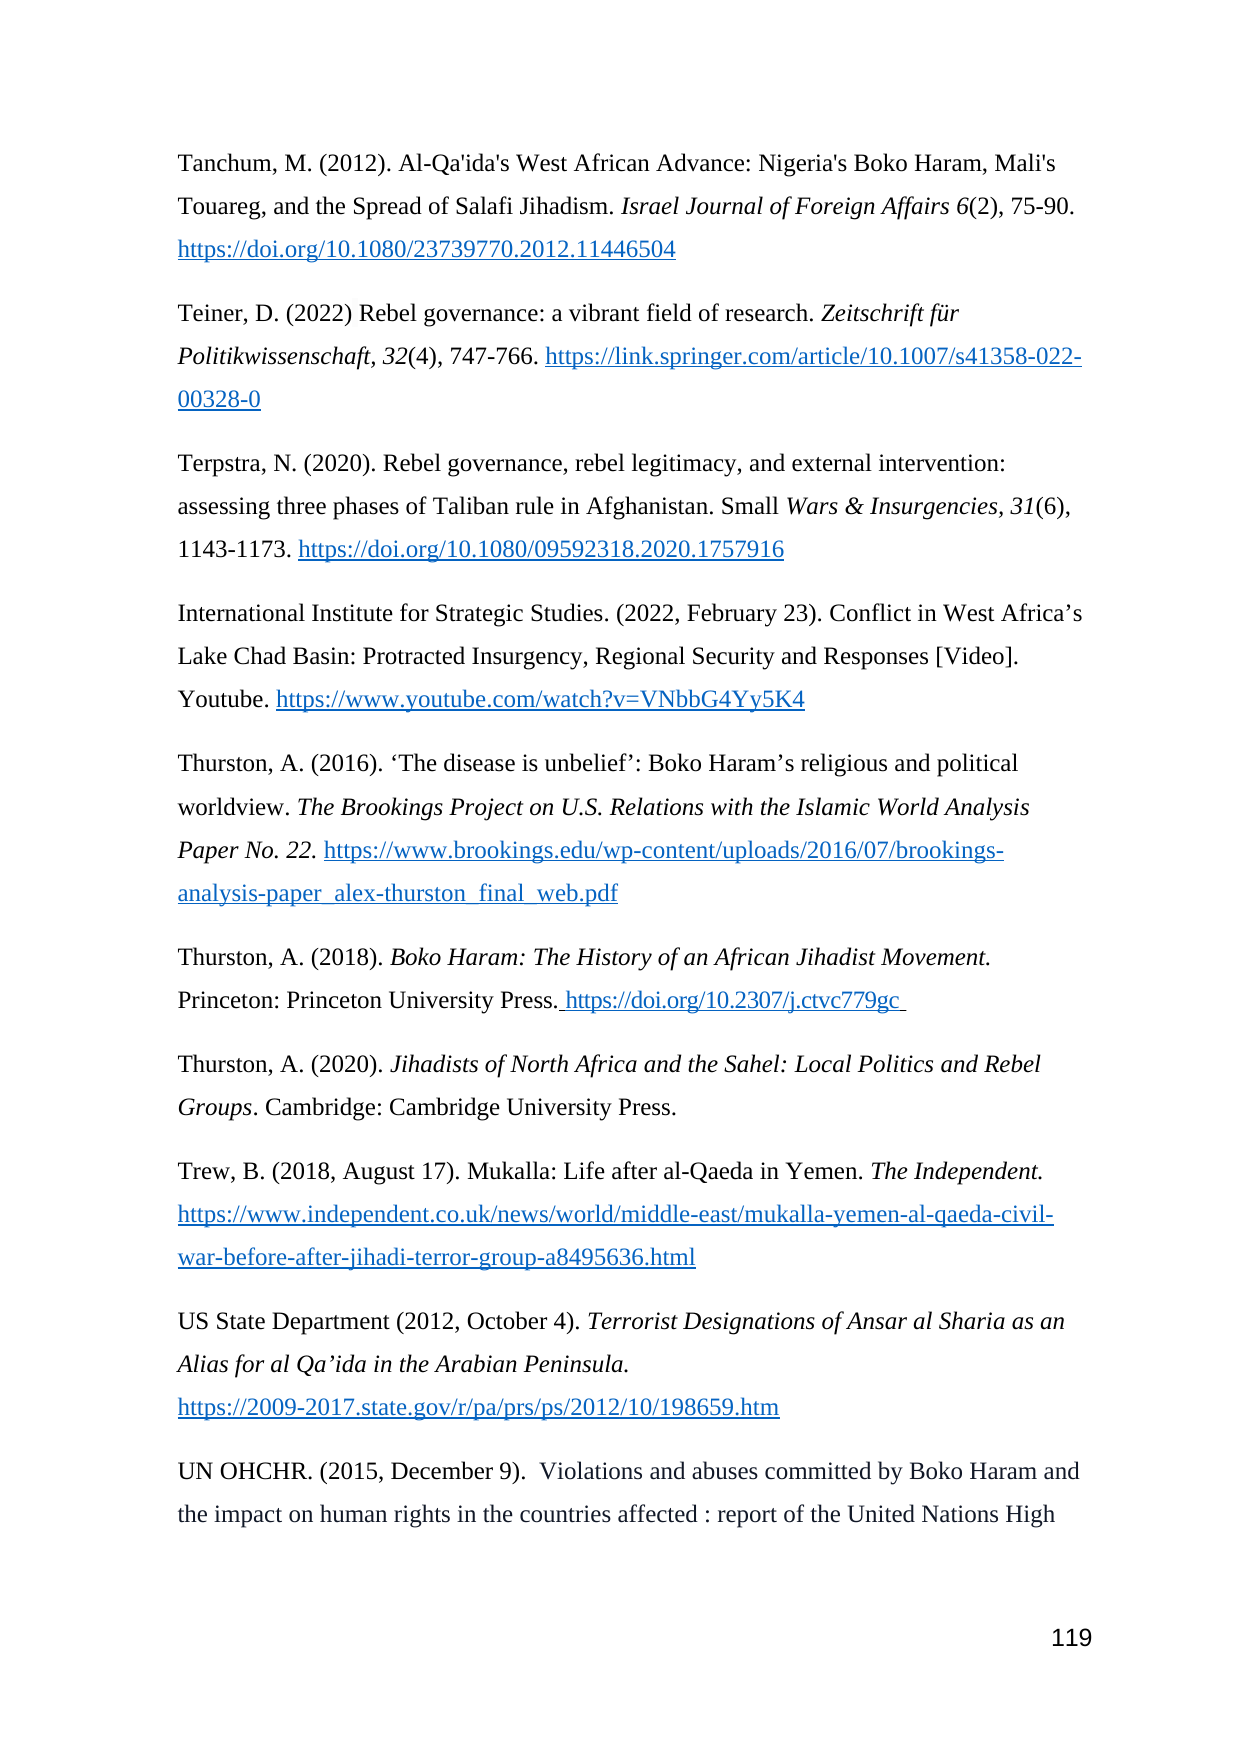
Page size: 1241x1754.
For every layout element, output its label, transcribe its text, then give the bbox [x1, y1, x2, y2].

text Tanchum, M. (2012). Al-Qa'ida's West African Advance: Nigeria's Boko Haram, Mali's Touareg, and the Spread of Salafi Jihadism. Israel Journal of Foreign Affairs 6(2), 75-90. https://doi.org/10.1080/23739770.2012.11446504 [177, 148, 1092, 263]
text Thurston, A. (2016). ‘The disease is unbelief’: Boko Haram’s religious and political worldview. The Brookings Project on U.S. Relations with the Islamic World Analysis Paper No. 22. https://www.brookings.edu/wp-content/uploads/2016/07/brookings-analysis-paper_alex-thurston_final_web.pdf [177, 748, 1092, 907]
text Thurston, A. (2020). Jihadists of North Africa and the Sahel: Local Politics and Rebel Groups. Cambridge: Cambridge University Press. [177, 1049, 1092, 1121]
text International Institute for Strategic Studies. (2022, February 23). Conflict in West Africa’s Lake Chad Basin: Protracted Insurgency, Regional Security and Responses [Video]. Youtube. https://www.youtube.com/watch?v=VNbbG4Yy5K4 [177, 598, 1092, 713]
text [177, 1456, 1092, 1528]
text Trew, B. (2018, August 17). Mukalla: Life after al-Qaeda in Yemen. The Independent. https://www.independent.co.uk/news/world/middle-east/mukalla-yemen-al-qaeda-civil-war-before-after-jihadi-terror-group-a8495636.html [177, 1156, 1092, 1271]
text Teiner, D. (2022) Rebel governance: a vibrant field of research. Zeitschrift für Politikwissenschaft, 32(4), 747-766. https://link.springer.com/article/10.1007/s41358-022-00328-0 [177, 298, 1092, 413]
text Thurston, A. (2018). Boko Haram: The History of an African Jihadist Movement. Princeton: Princeton University Press. https://doi.org/10.2307/j.ctvc779gc [177, 942, 1092, 1014]
text Terpstra, N. (2020). Rebel governance, rebel legitimacy, and external intervention: assessing three phases of Taliban rule in Afghanistan. Small Wars & Insurgencies, 31(6), 1143-1173. https://doi.org/10.1080/09592318.2020.1757916 [177, 448, 1092, 563]
text US State Department (2012, October 4). Terrorist Designations of Ansar al Sharia as an Alias for al Qa’ida in the Arabian Peninsula. https://2009-2017.state.gov/r/pa/prs/ps/2012/10/198659.htm [177, 1306, 1092, 1421]
